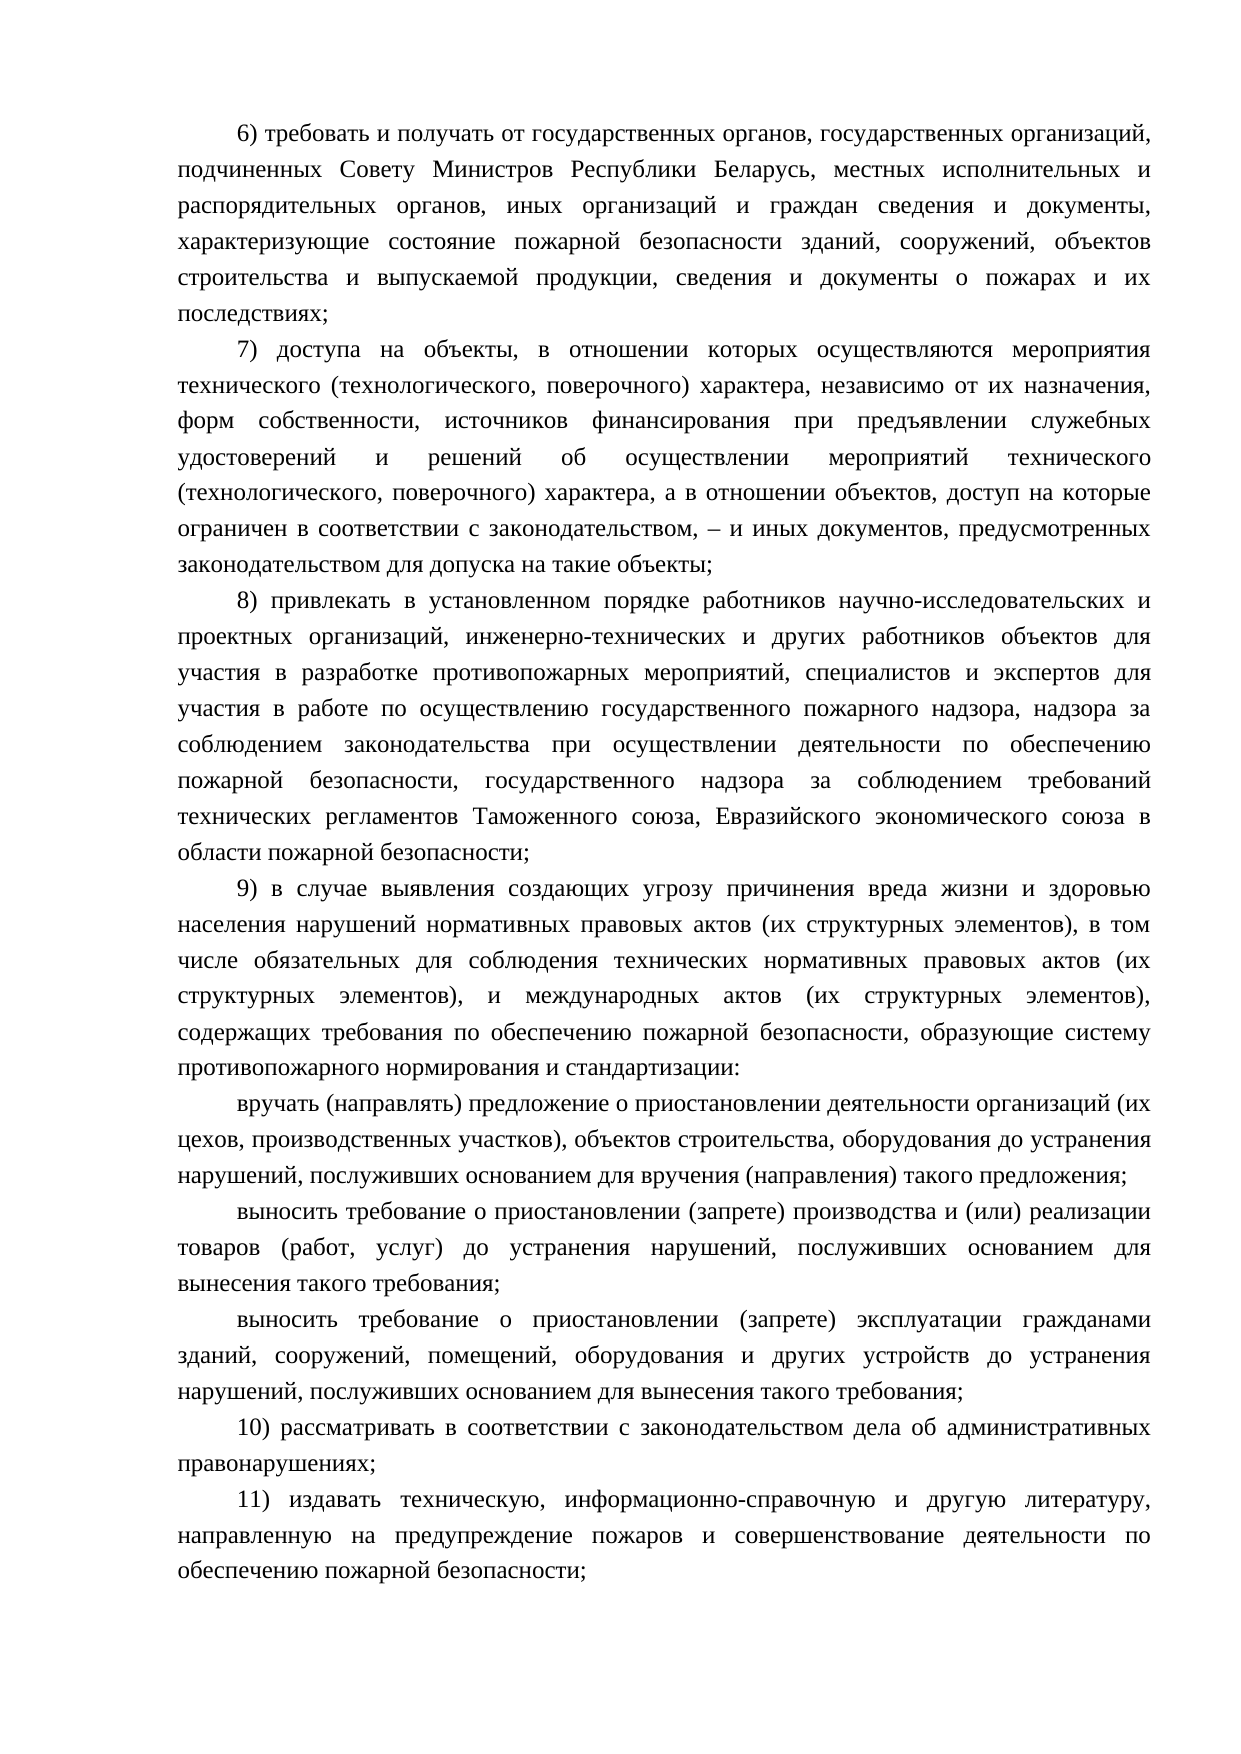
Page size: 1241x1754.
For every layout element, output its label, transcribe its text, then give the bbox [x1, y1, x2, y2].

text 9) в случае выявления создающих угрозу причинения вреда жизни и здоровью населения нарушений нормативных правовых актов (их структурных элементов), в том числе обязательных для соблюдения технических нормативных правовых актов (их структурных элементов), и международных актов (их структурных элементов), содержащих требования по обеспечению пожарной безопасности, образующие систему противопожарного нормирования и стандартизации: [177, 873, 1152, 1081]
text 7) доступа на объекты, в отношении которых осуществляются мероприятия технического (технологического, поверочного) характера, независимо от их назначения, форм собственности, источников финансирования при предъявлении служебных удостоверений и решений об осуществлении мероприятий технического (технологического, поверочного) характера, а в отношении объектов, доступ на которые ограничен в соответствии с законодательством, – и иных документов, предусмотренных законодательством для допуска на такие объекты; [177, 334, 1152, 578]
text выносить требование о приостановлении (запрете) производства и (или) реализации товаров (работ, услуг) до устранения нарушений, послуживших основанием для вынесения такого требования; [177, 1196, 1152, 1297]
text выносить требование о приостановлении (запрете) эксплуатации гражданами зданий, сооружений, помещений, оборудования и других устройств до устранения нарушений, послуживших основанием для вынесения такого требования; [177, 1304, 1152, 1405]
text 6) требовать и получать от государственных органов, государственных организаций, подчиненных Совету Министров Республики Беларусь, местных исполнительных и распорядительных органов, иных организаций и граждан сведения и документы, характеризующие состояние пожарной безопасности зданий, сооружений, объектов строительства и выпускаемой продукции, сведения и документы о пожарах и их последствиях; [177, 118, 1152, 327]
text 10) рассматривать в соответствии с законодательством дела об административных правонарушениях; [177, 1412, 1152, 1477]
text вручать (направлять) предложение о приостановлении деятельности организаций (их цехов, производственных участков), объектов строительства, оборудования до устранения нарушений, послуживших основанием для вручения (направления) такого предложения; [177, 1088, 1152, 1189]
text 11) издавать техническую, информационно-справочную и другую литературу, направленную на предупреждение пожаров и совершенствование деятельности по обеспечению пожарной безопасности; [177, 1484, 1152, 1584]
text 8) привлекать в установленном порядке работников научно-исследовательских и проектных организаций, инженерно-технических и других работников объектов для участия в разработке противопожарных мероприятий, специалистов и экспертов для участия в работе по осуществлению государственного пожарного надзора, надзора за соблюдением законодательства при осуществлении деятельности по обеспечению пожарной безопасности, государственного надзора за соблюдением требований технических регламентов Таможенного союза, Евразийского экономического союза в области пожарной безопасности; [177, 585, 1152, 866]
